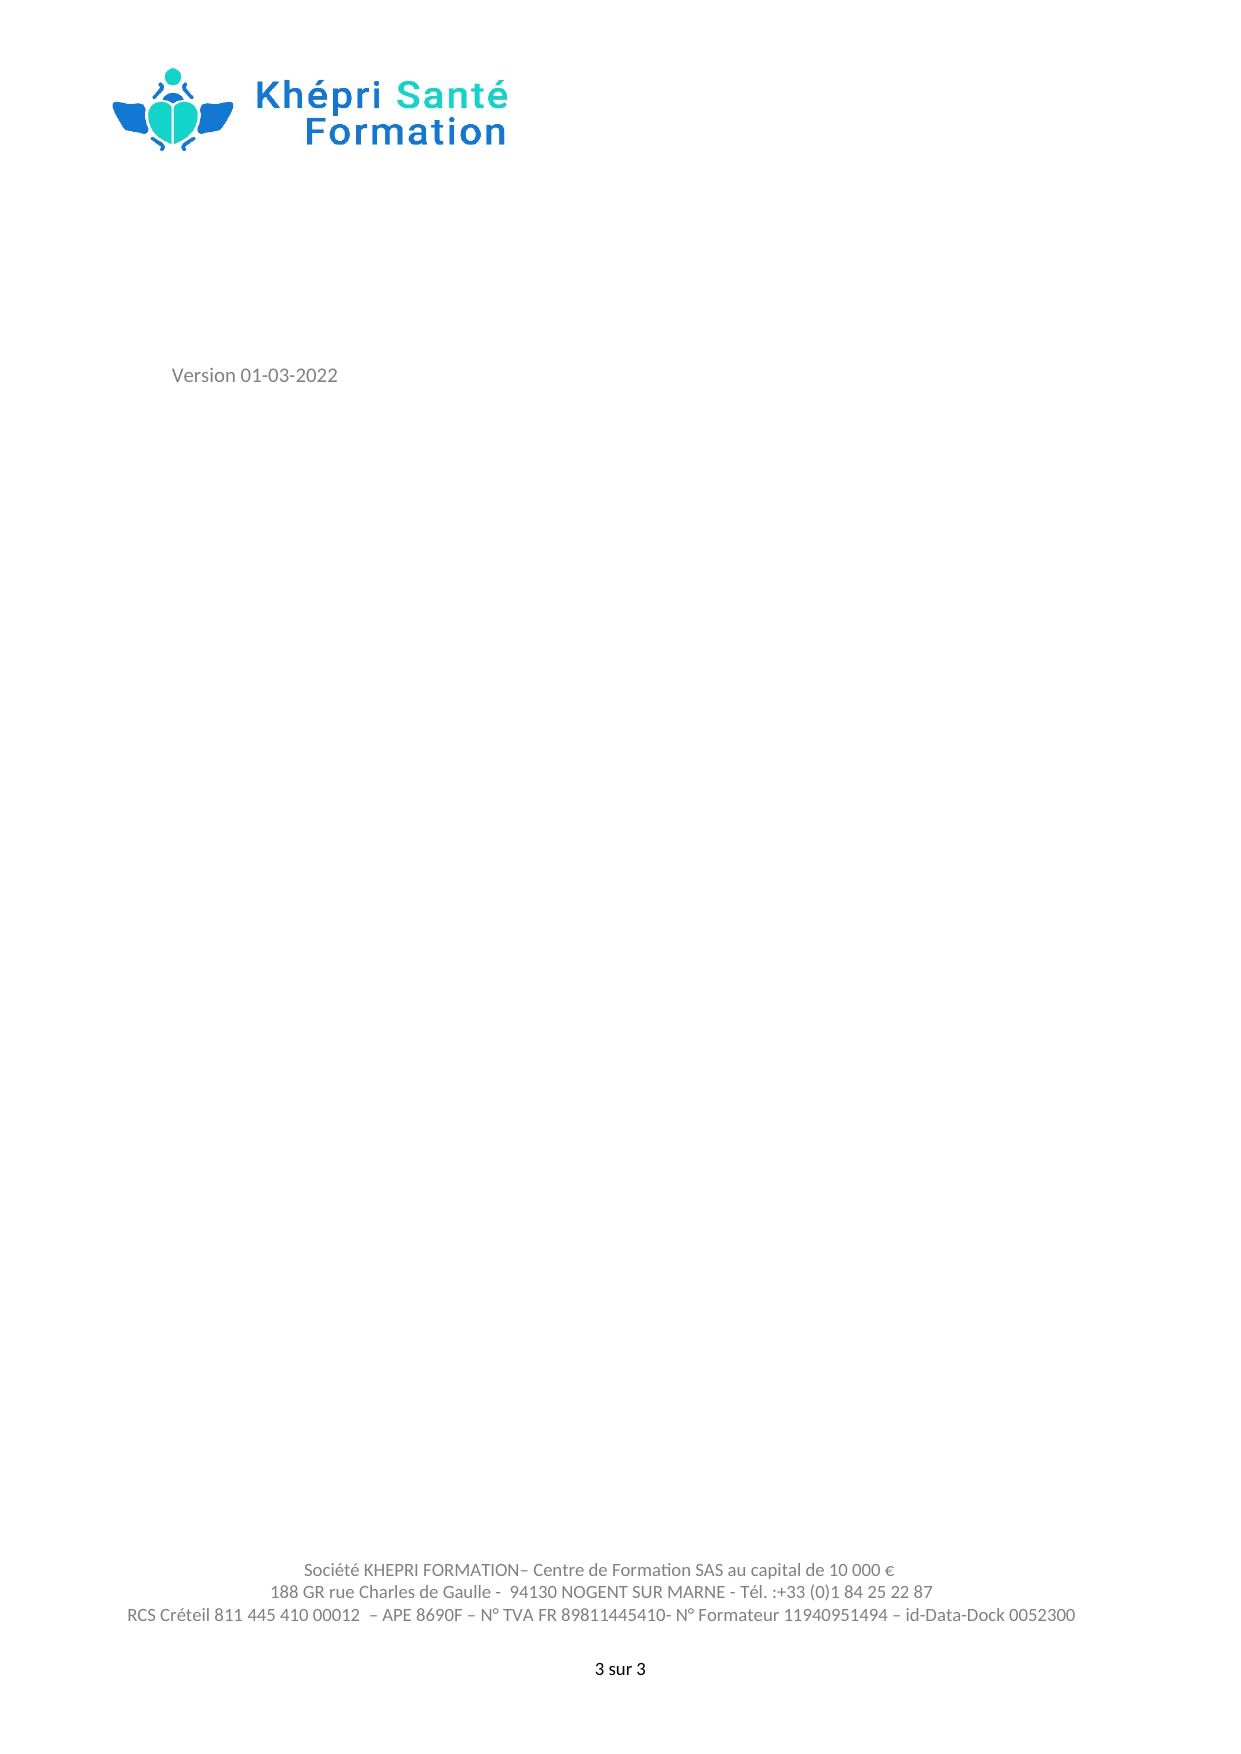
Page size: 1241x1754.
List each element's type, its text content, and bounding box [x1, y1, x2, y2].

picture [112, 68, 513, 151]
text Version 01-03-2022 [172, 362, 1172, 387]
